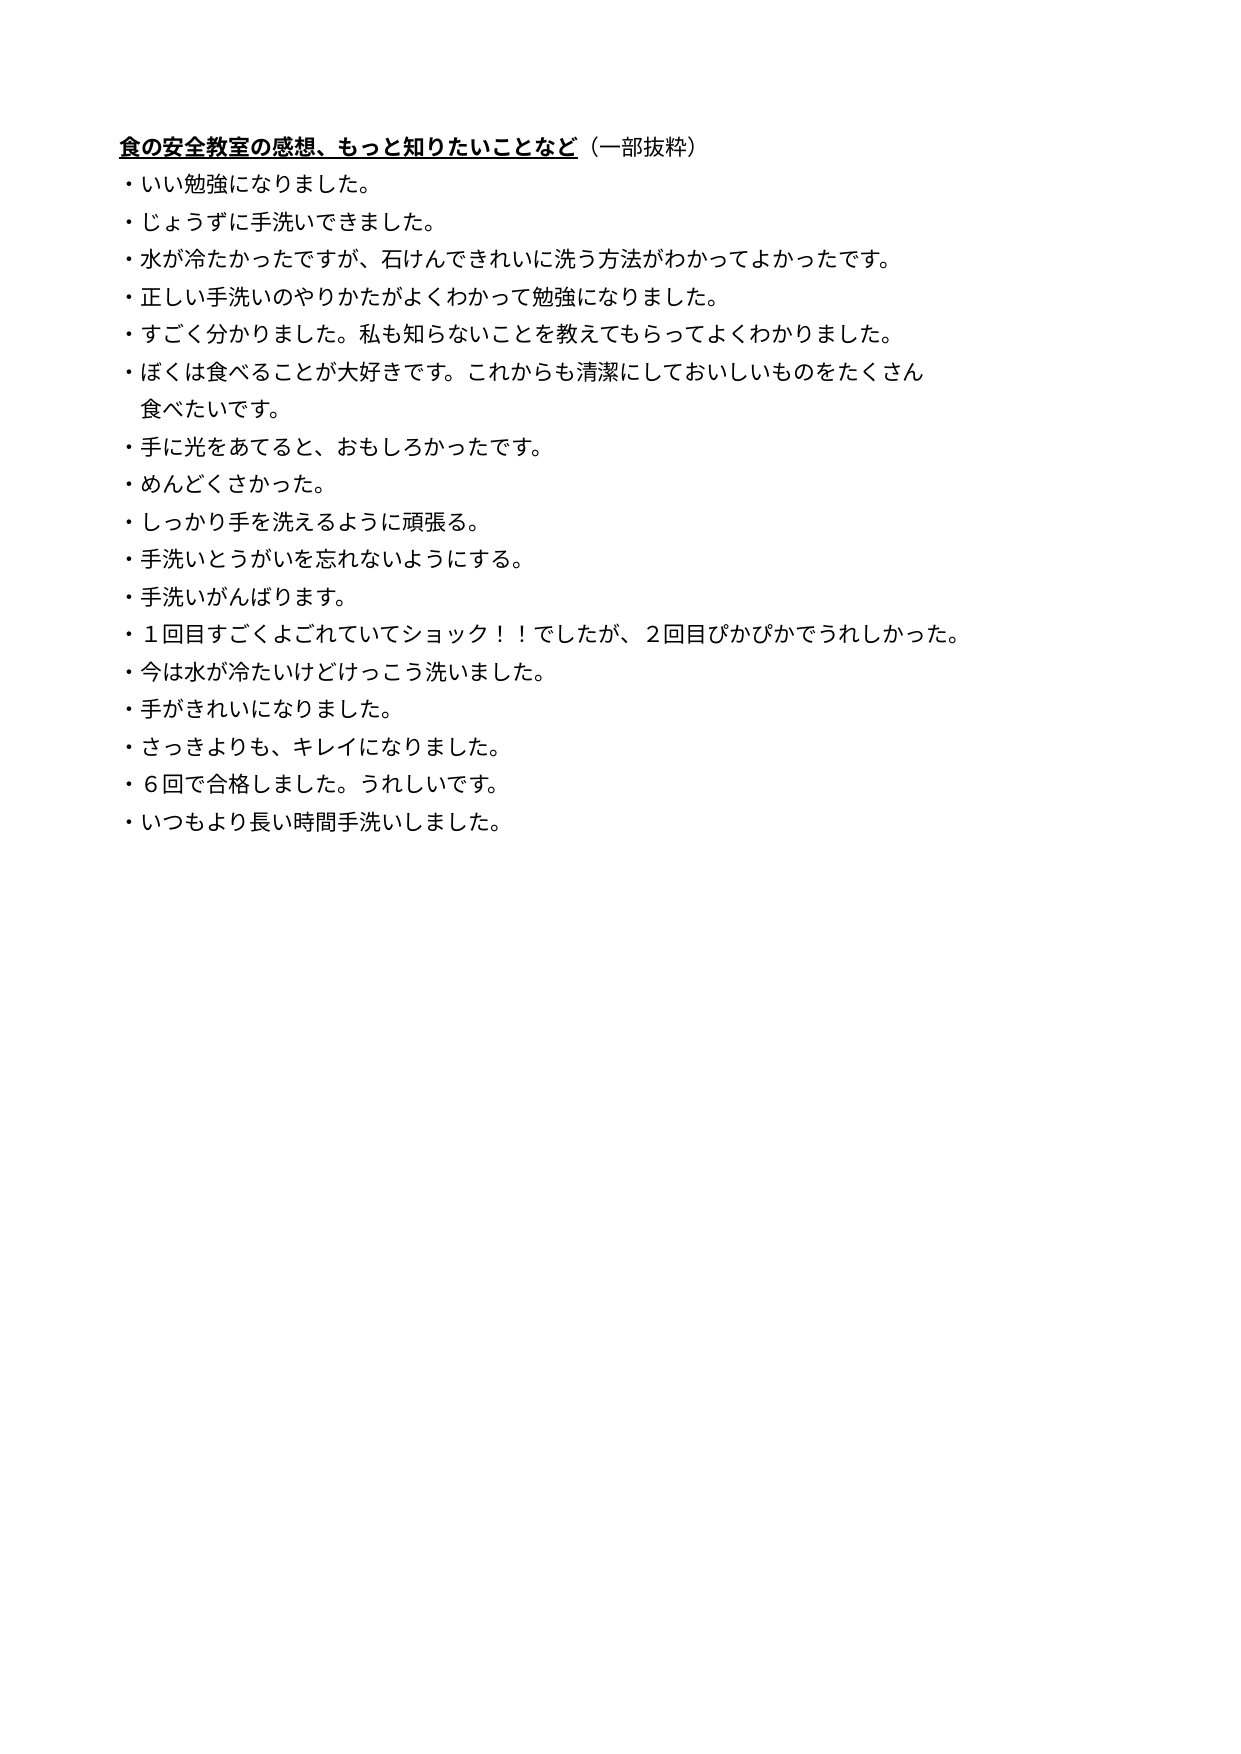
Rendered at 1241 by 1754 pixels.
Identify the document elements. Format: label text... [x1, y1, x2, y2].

text ・じょうずに手洗いできました。 [75, 202, 1165, 239]
text ・手に光をあてると、おもしろかったです。 [75, 427, 1165, 464]
text ・正しい手洗いのやりかたがよくわかって勉強になりました。 [75, 277, 1165, 314]
text ・今は水が冷たいけどけっこう洗いました。 [75, 652, 1165, 689]
text ・すごく分かりました。私も知らないことを教えてもらってよくわかりました。 [75, 314, 1165, 352]
text ・ぼくは食べることが大好きです。これからも清潔にしておいしいものをたくさん [75, 352, 1165, 389]
text 食べたいです。 [75, 389, 1165, 427]
text ・１回目すごくよごれていてショック！！でしたが、２回目ぴかぴかでうれしかった。 [75, 614, 1165, 652]
text ・手洗いがんばります。 [75, 577, 1165, 614]
text ・手がきれいになりました。 [75, 689, 1165, 727]
text ・水が冷たかったですが、石けんできれいに洗う方法がわかってよかったです。 [75, 239, 1165, 277]
text ・手洗いとうがいを忘れないようにする。 [75, 539, 1165, 577]
text 食の安全教室の感想、もっと知りたいことなど（一部抜粋） [75, 127, 1165, 164]
text ・めんどくさかった。 [75, 464, 1165, 502]
text ・いい勉強になりました。 [75, 164, 1165, 202]
text ・６回で合格しました。うれしいです。 [75, 764, 1165, 802]
text ・しっかり手を洗えるように頑張る。 [75, 502, 1165, 539]
text ・いつもより長い時間手洗いしました。 [75, 802, 1165, 839]
text ・さっきよりも、キレイになりました。 [75, 727, 1165, 764]
